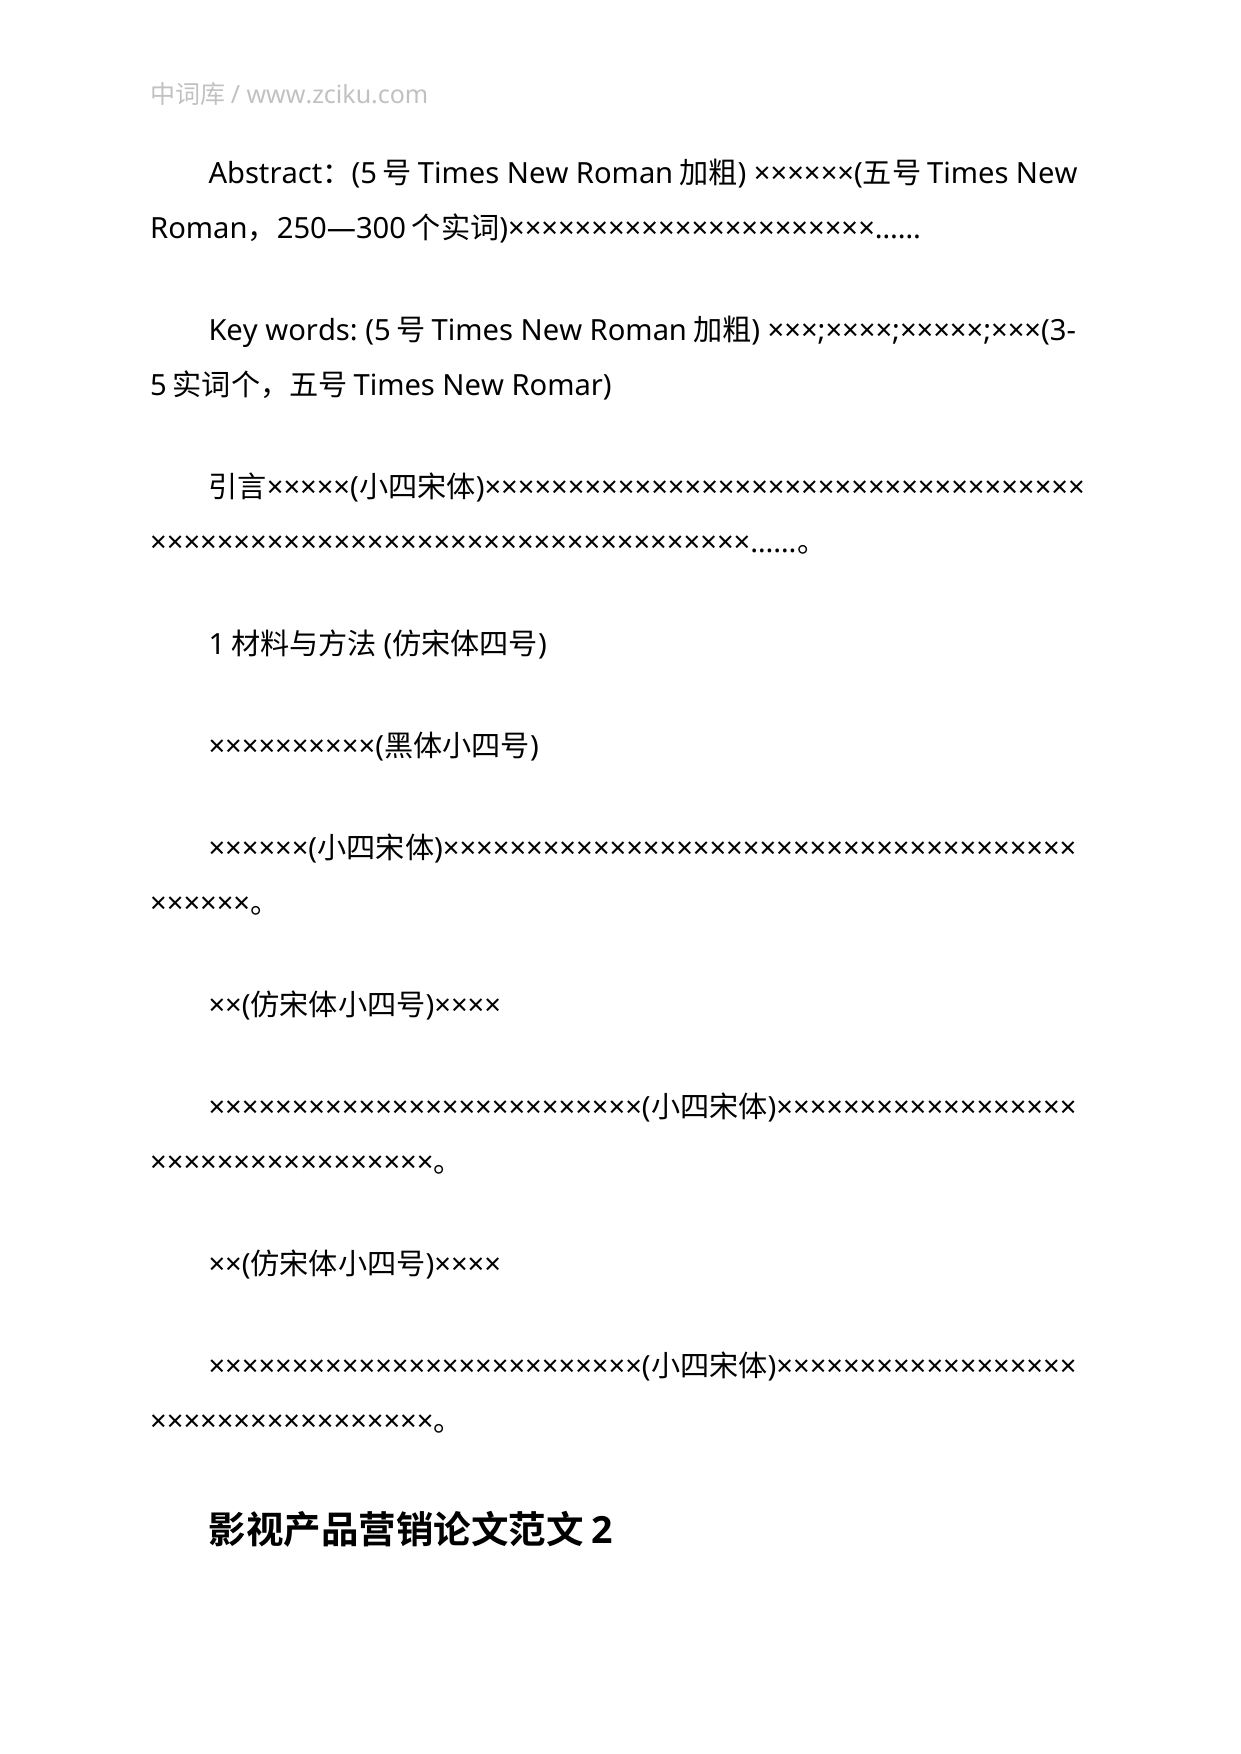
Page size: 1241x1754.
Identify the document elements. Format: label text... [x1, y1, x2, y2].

text Key words: (5号Times New Roman加粗) ×××;××××;×××××;×××(3-5实词个，五号Times New Romar) [150, 307, 1090, 404]
text ××××××××××(黑体小四号) [150, 723, 1090, 765]
text ××××××××××××××××××××××××××(小四宋体)×××××××××××××××××××××××××××××××××××。 [150, 1084, 1090, 1181]
text 影视产品营销论文范文2 [150, 1500, 1090, 1554]
text 1材料与方法 (仿宋体四号) [150, 621, 1090, 663]
text Abstract：(5号Times New Roman加粗) ××××××(五号Times New Roman，250—300个实词)××××××××××××××××××××××…… [150, 150, 1090, 247]
text ××(仿宋体小四号)×××× [150, 1241, 1090, 1283]
text ××(仿宋体小四号)×××× [150, 982, 1090, 1024]
text ××××××××××××××××××××××××××(小四宋体)×××××××××××××××××××××××××××××××××××。 [150, 1343, 1090, 1440]
text ××××××(小四宋体)××××××××××××××××××××××××××××××××××××××××××××。 [150, 825, 1090, 922]
text 引言×××××(小四宋体)××××××××××××××××××××××××××××××××××××××××××××××××××××××××××××××××××××××××……。 [150, 464, 1090, 561]
